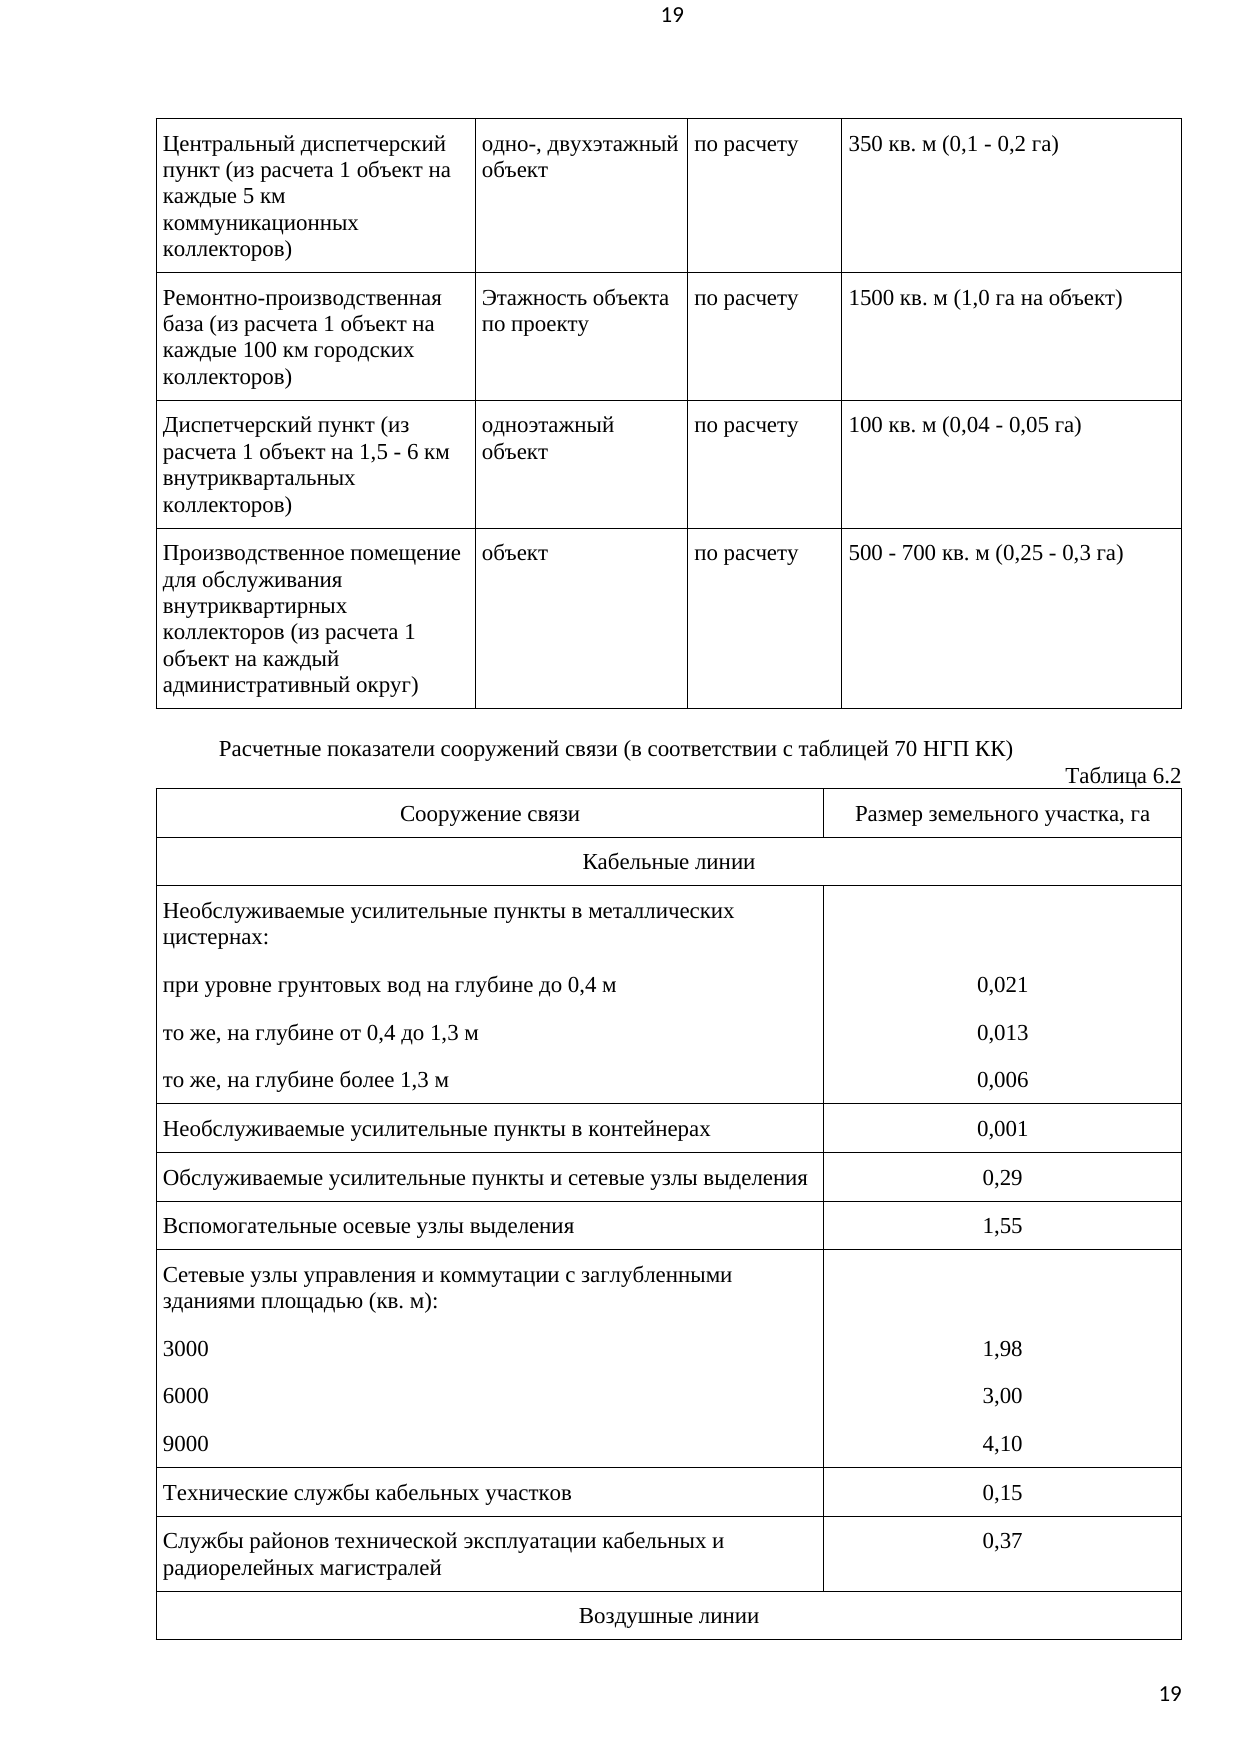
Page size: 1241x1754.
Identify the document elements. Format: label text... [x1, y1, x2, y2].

table_cell по расчету [688, 401, 841, 528]
table_cell 3000 [157, 1324, 823, 1372]
table_cell 100 кв. м (0,04 - 0,05 га) [842, 401, 1181, 528]
table_cell 0,15 [824, 1468, 1181, 1516]
table_cell 500 - 700 кв. м (0,25 - 0,3 га) [842, 529, 1181, 708]
table_cell то же, на глубине от 0,4 до 1,3 м [157, 1008, 823, 1056]
table_cell Этажность объекта по проекту [476, 273, 687, 400]
table_cell Технические службы кабельных участков [157, 1468, 823, 1516]
table_cell 350 кв. м (0,1 - 0,2 га) [842, 119, 1181, 272]
table_cell 0,021 [824, 960, 1181, 1008]
table_cell объект [476, 529, 687, 708]
table_header Сооружение связи [157, 789, 823, 837]
table_cell Воздушные линии [157, 1592, 1181, 1639]
table_cell по расчету [688, 529, 841, 708]
table_cell [824, 886, 1181, 960]
table_cell Службы районов технической эксплуатации кабельных и радиорелейных магистралей [157, 1517, 823, 1591]
table_cell 0,013 [824, 1008, 1181, 1056]
table_cell одноэтажный объект [476, 401, 687, 528]
table_cell по расчету [688, 273, 841, 400]
text Расчетные показатели сооружений связи (в соответствии с таблицей 70 НГП КК) [162, 735, 1181, 762]
table_cell 0,006 [824, 1056, 1181, 1103]
table_cell Производственное помещение для обслуживания внутриквартирных коллекторов (из расчета 1 объект на каждый административный округ) [157, 529, 475, 708]
text Таблица 6.2 [162, 762, 1181, 788]
table_cell Необслуживаемые усилительные пункты в металлических цистернах: [157, 886, 823, 960]
table_cell то же, на глубине более 1,3 м [157, 1056, 823, 1103]
table_cell Обслуживаемые усилительные пункты и сетевые узлы выделения [157, 1153, 823, 1201]
table_cell при уровне грунтовых вод на глубине до 0,4 м [157, 960, 823, 1008]
table_cell одно-, двухэтажный объект [476, 119, 687, 272]
table_cell Ремонтно-производственная база (из расчета 1 объект на каждые 100 км городских коллекторов) [157, 273, 475, 400]
table_cell 1,55 [824, 1202, 1181, 1249]
table_cell 0,29 [824, 1153, 1181, 1201]
table_header Размер земельного участка, га [824, 789, 1181, 837]
table_cell 9000 [157, 1419, 823, 1467]
table_cell Вспомогательные осевые узлы выделения [157, 1202, 823, 1249]
table_cell Кабельные линии [157, 838, 1181, 885]
table_cell 1500 кв. м (1,0 га на объект) [842, 273, 1181, 400]
table_cell 6000 [157, 1372, 823, 1419]
table_cell Центральный диспетчерский пункт (из расчета 1 объект на каждые 5 км коммуникационных коллекторов) [157, 119, 475, 272]
table_cell 1,98 [824, 1324, 1181, 1372]
table_cell Необслуживаемые усилительные пункты в контейнерах [157, 1104, 823, 1152]
table_cell 3,00 [824, 1372, 1181, 1419]
table_cell Сетевые узлы управления и коммутации с заглубленными зданиями площадью (кв. м): [157, 1250, 823, 1324]
table_cell [824, 1250, 1181, 1324]
table_cell по расчету [688, 119, 841, 272]
table_cell Диспетчерский пункт (из расчета 1 объект на 1,5 - 6 км внутриквартальных коллекторов) [157, 401, 475, 528]
table_cell 4,10 [824, 1419, 1181, 1467]
table_cell 0,001 [824, 1104, 1181, 1152]
table_cell 0,37 [824, 1517, 1181, 1591]
